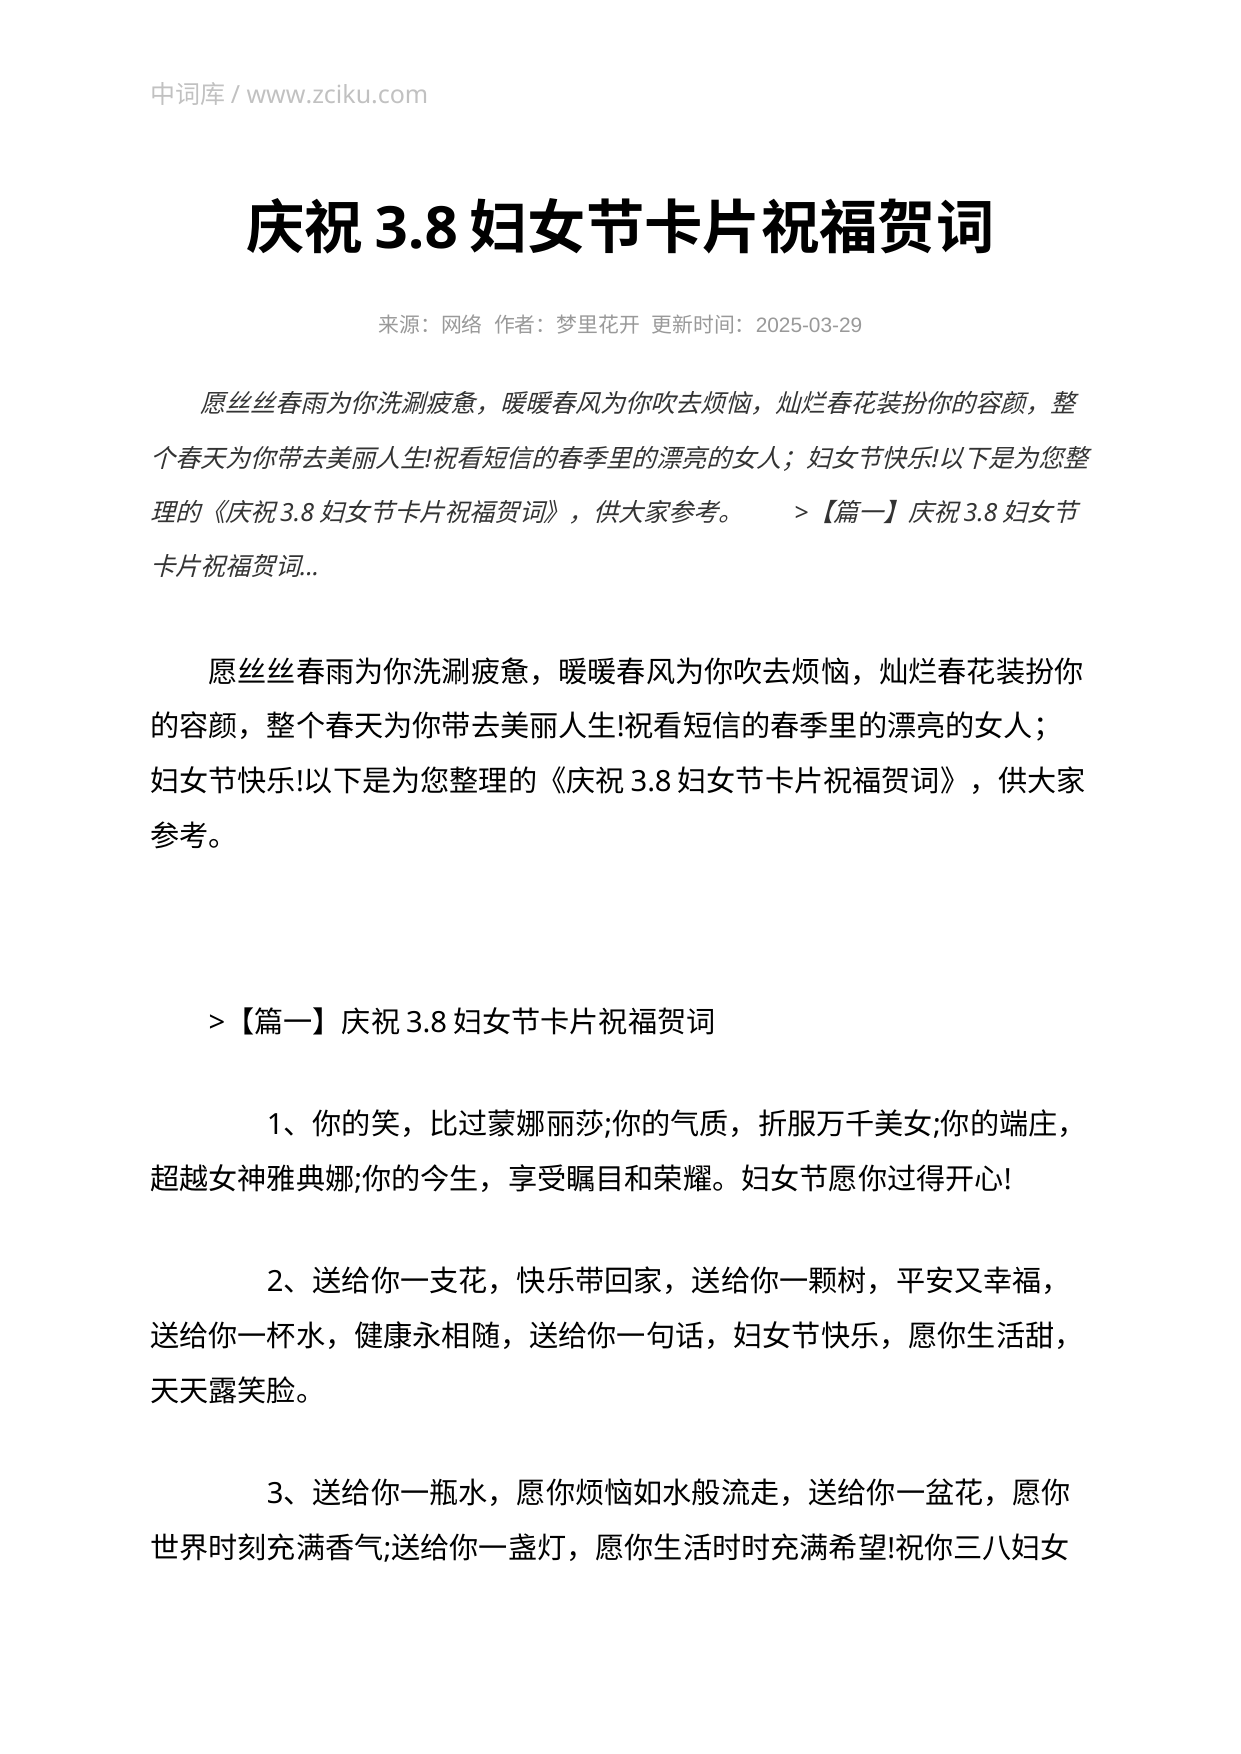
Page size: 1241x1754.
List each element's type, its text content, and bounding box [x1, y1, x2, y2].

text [150, 1469, 1090, 1567]
subtitle 庆祝3.8妇女节卡片祝福贺词 [150, 181, 1090, 266]
text >【篇一】庆祝3.8妇女节卡片祝福贺词 [150, 999, 1090, 1041]
text 2、送给你一支花，快乐带回家，送给你一颗树，平安又幸福，送给你一杯水，健康永相随，送给你一句话，妇女节快乐，愿你生活甜，天天露笑脸。 [150, 1258, 1090, 1410]
text 1、你的笑，比过蒙娜丽莎;你的气质，折服万千美女;你的端庄，超越女神雅典娜;你的今生，享受瞩目和荣耀。妇女节愿你过得开心! [150, 1101, 1090, 1198]
text 来源：网络 作者：梦里花开 更新时间：2025-03-29 [150, 313, 1090, 337]
text 愿丝丝春雨为你洗涮疲惫，暖暖春风为你吹去烦恼，灿烂春花装扮你的容颜，整个春天为你带去美丽人生!祝看短信的春季里的漂亮的女人；妇女节快乐!以下是为您整理的《庆祝3.8妇女节卡片祝福贺词》，供大家参考。 >【篇一】庆祝3.8妇女节卡片祝福贺词... [150, 384, 1090, 583]
text 愿丝丝春雨为你洗涮疲惫，暖暖春风为你吹去烦恼，灿烂春花装扮你的容颜，整个春天为你带去美丽人生!祝看短信的春季里的漂亮的女人；妇女节快乐!以下是为您整理的《庆祝3.8妇女节卡片祝福贺词》，供大家参考。 [150, 648, 1090, 855]
